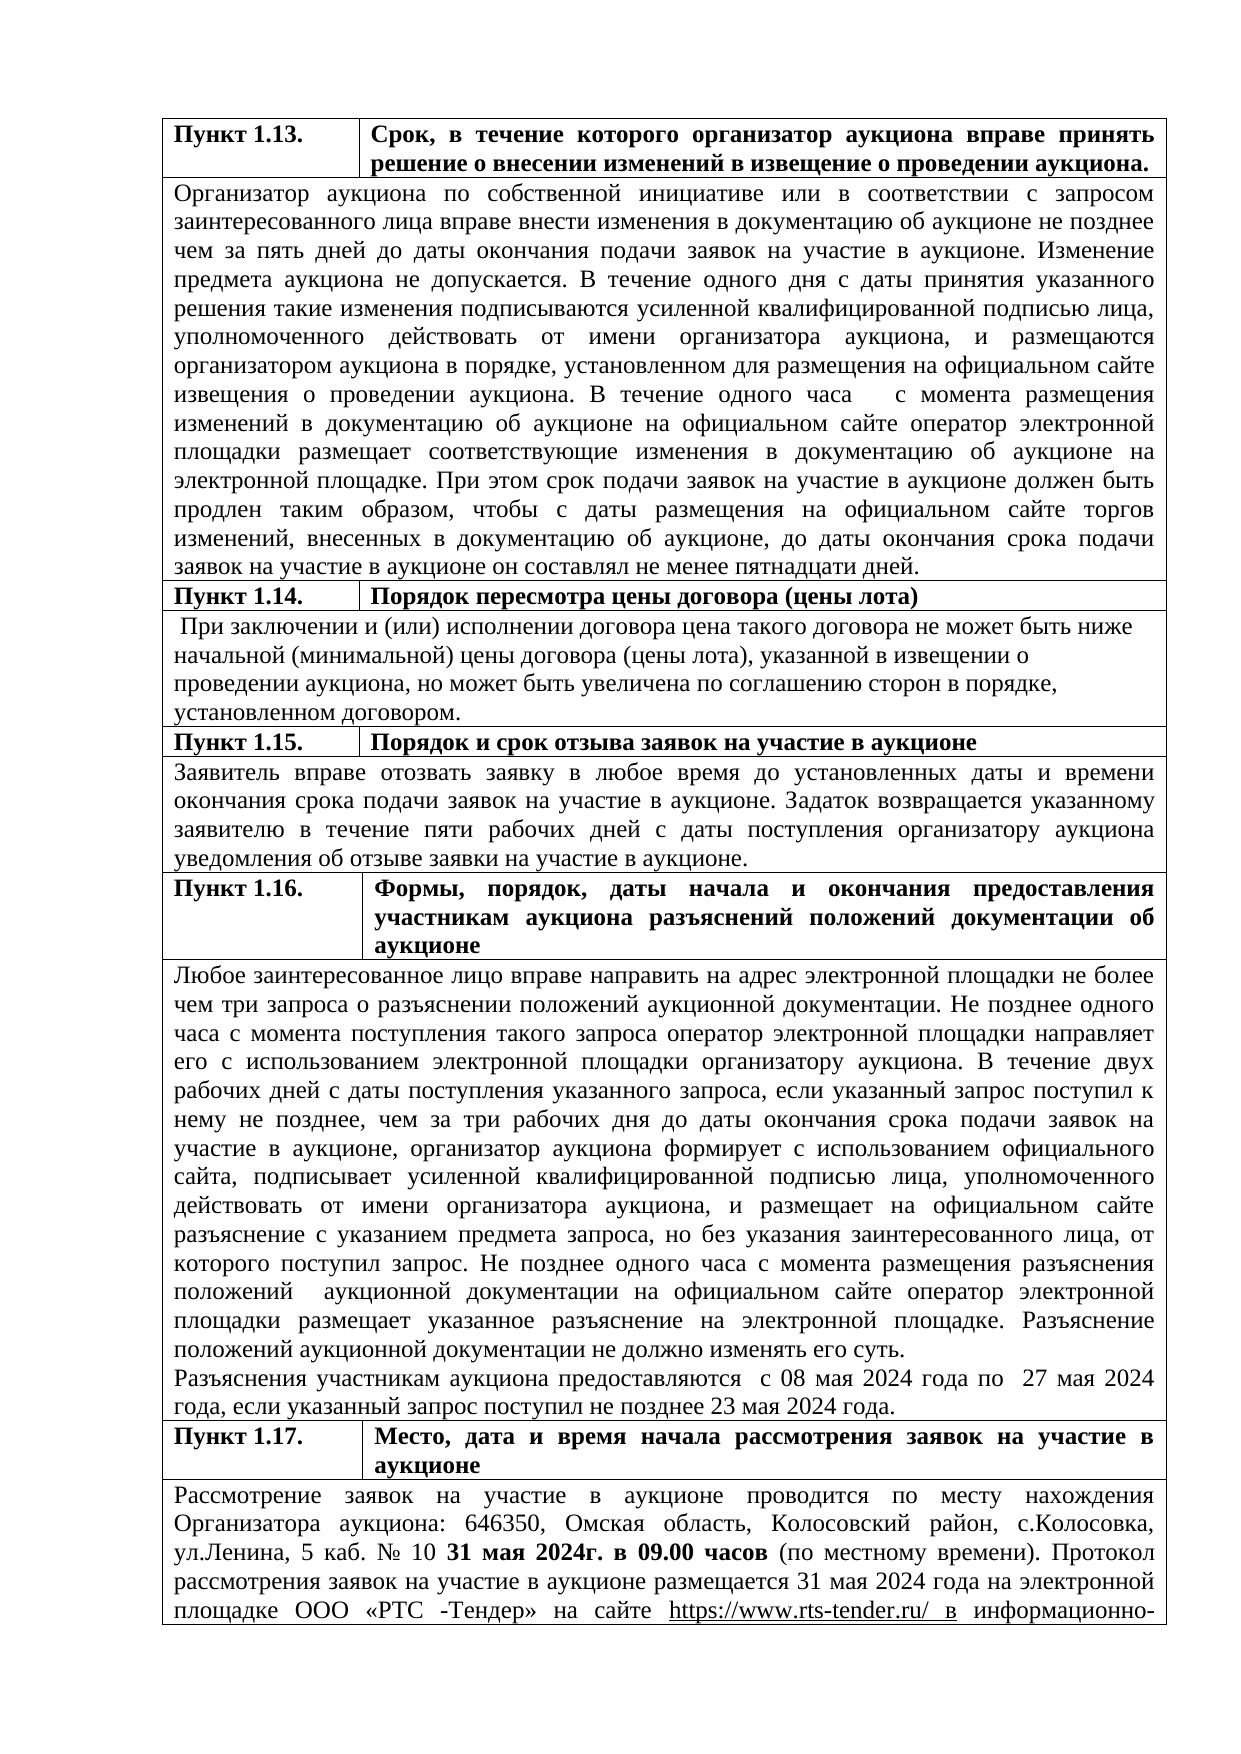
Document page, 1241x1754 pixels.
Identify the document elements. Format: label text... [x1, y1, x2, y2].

table_cell Пункт 1.16. [163, 873, 362, 959]
table_cell Формы, порядок, даты начала и окончания предоставления участникам аукциона разъяснений положений документации об аукционе [363, 873, 1166, 959]
table_cell Срок, в течение которого организатор аукциона вправе принять решение о внесении изменений в извещение о проведении аукциона. [360, 119, 1166, 177]
table_cell Порядок и срок отзыва заявок на участие в аукционе [360, 727, 1166, 756]
table_cell Заявитель вправе отозвать заявку в любое время до установленных даты и времени окончания срока подачи заявок на участие в аукционе. Задаток возвращается указанному заявителю в течение пяти рабочих дней с даты поступления организатору аукциона уведомления об отзыве заявки на участие в аукционе. [163, 757, 1166, 872]
table_cell При заключении и (или) исполнении договора цена такого договора не может быть ниже начальной (минимальной) цены договора (цены лота), указанной в извещении о проведении аукциона, но может быть увеличена по соглашению сторон в порядке, установленном договором. [163, 611, 1166, 726]
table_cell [163, 1480, 1166, 1623]
table_cell Место, дата и время начала рассмотрения заявок на участие в аукционе [363, 1421, 1166, 1479]
table_cell Порядок пересмотра цены договора (цены лота) [360, 581, 1166, 610]
table_cell Пункт 1.15. [163, 727, 359, 756]
table_cell Пункт 1.13. [163, 119, 359, 177]
table_cell Пункт 1.14. [163, 581, 359, 610]
table_cell Организатор аукциона по собственной инициативе или в соответствии с запросом заинтересованного лица вправе внести изменения в документацию об аукционе не позднее чем за пять дней до даты окончания подачи заявок на участие в аукционе. Изменение предмета аукциона не допускается. В течение одного дня с даты принятия указанного решения такие изменения подписываются усиленной квалифицированной подписью лица, уполномоченного действовать от имени организатора аукциона, и размещаются организатором аукциона в порядке, установленном для размещения на официальном сайте извещения о проведении аукциона. В течение одного часа с момента размещения изменений в документацию об аукционе на официальном сайте оператор электронной площадки размещает соответствующие изменения в документацию об аукционе на электронной площадке. При этом срок подачи заявок на участие в аукционе должен быть продлен таким образом, чтобы с даты размещения на официальном сайте торгов изменений, внесенных в документацию об аукционе, до даты окончания срока подачи заявок на участие в аукционе он составлял не менее пятнадцати дней. [163, 178, 1166, 580]
table_cell Пункт 1.17. [163, 1421, 362, 1479]
table_cell Любое заинтересованное лицо вправе направить на адрес электронной площадки не более чем три запроса о разъяснении положений аукционной документации. Не позднее одного часа с момента поступления такого запроса оператор электронной площадки направляет его с использованием электронной площадки организатору аукциона. В течение двух рабочих дней с даты поступления указанного запроса, если указанный запрос поступил к нему не позднее, чем за три рабочих дня до даты окончания срока подачи заявок на участие в аукционе, организатор аукциона формирует с использованием официального сайта, подписывает усиленной квалифицированной подписью лица, уполномоченного действовать от имени организатора аукциона, и размещает на официальном сайте разъяснение с указанием предмета запроса, но без указания заинтересованного лица, от которого поступил запрос. Не позднее одного часа с момента размещения разъяснения положений аукционной документации на официальном сайте оператор электронной площадки размещает указанное разъяснение на электронной площадке. Разъяснение положений аукционной документации не должно изменять его суть. Разъяснения участникам аукциона предоставляются с 08 мая 2024 года по 27 мая 2024 года, если указанный запрос поступил не позднее 23 мая 2024 года. [163, 960, 1166, 1420]
